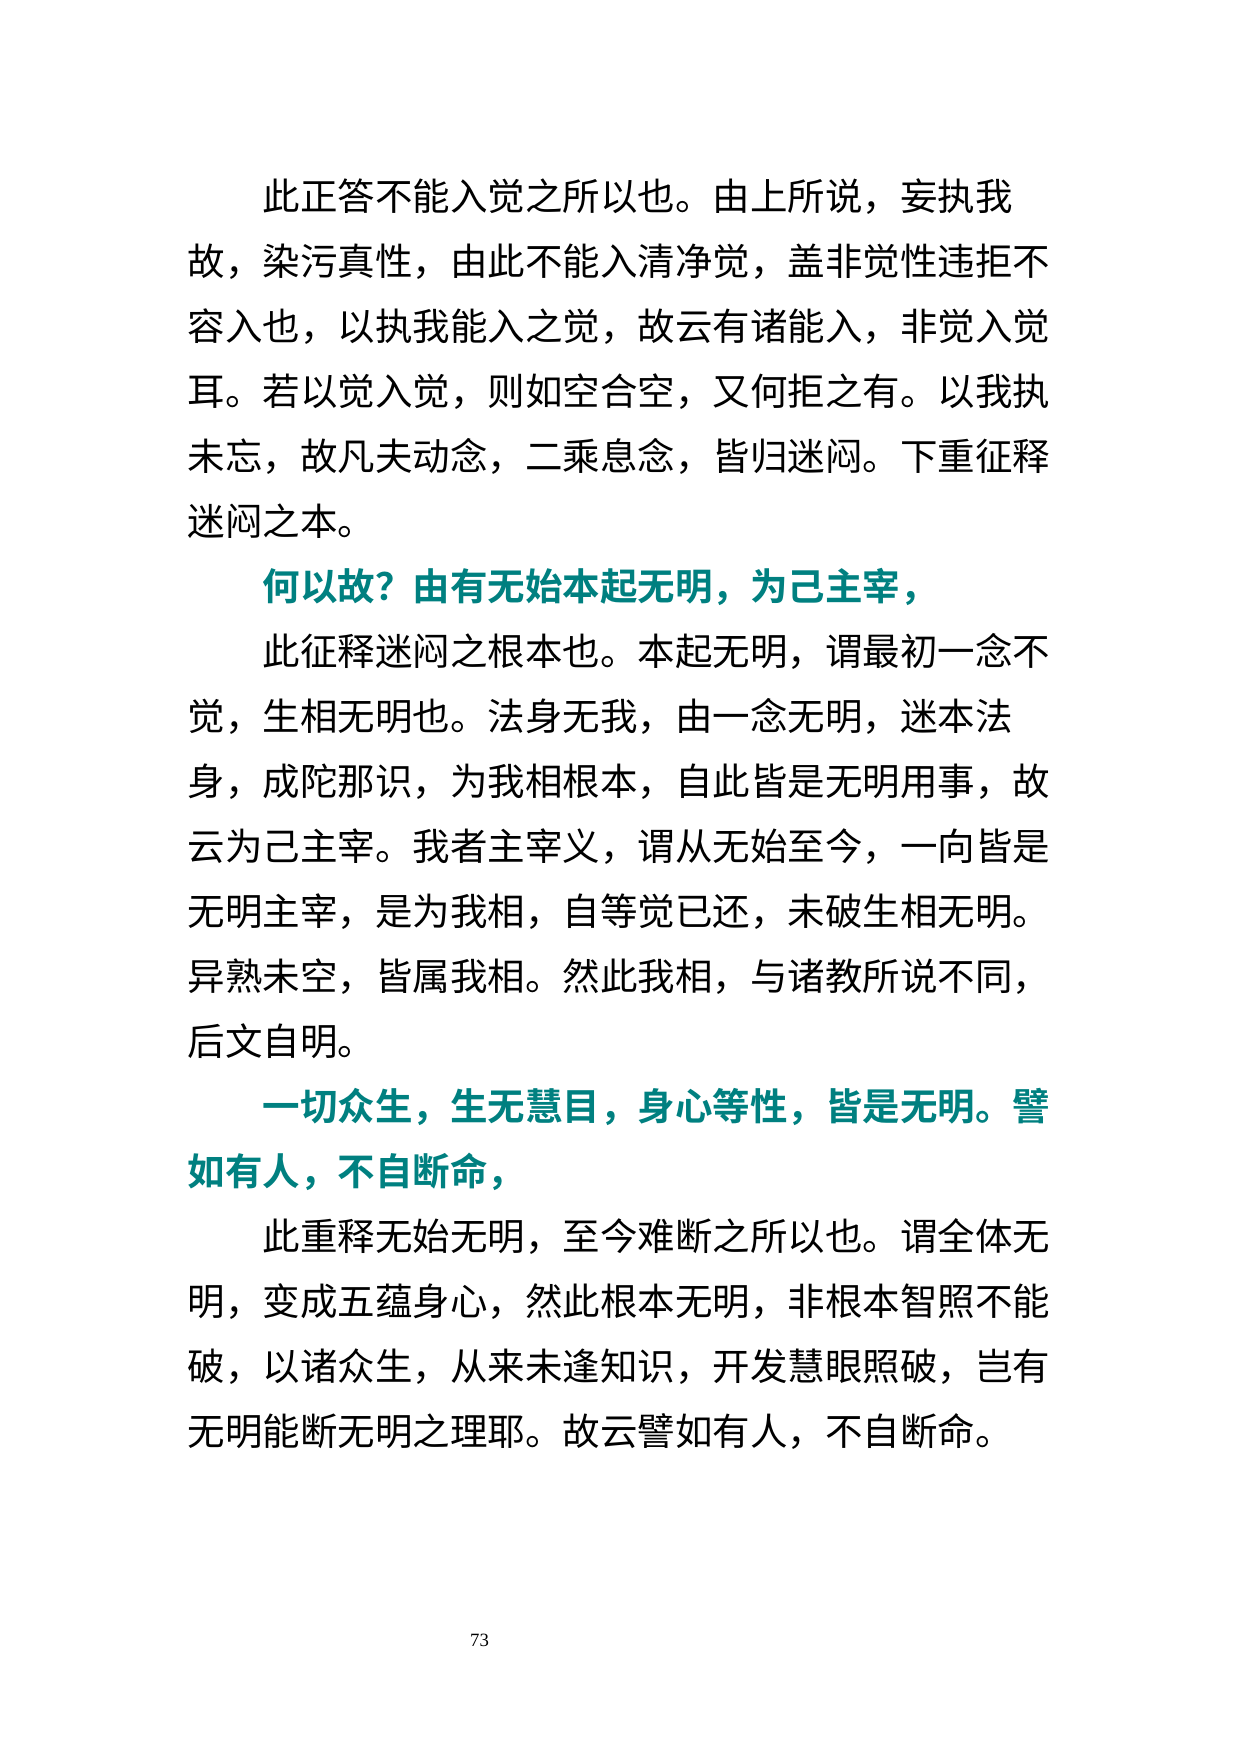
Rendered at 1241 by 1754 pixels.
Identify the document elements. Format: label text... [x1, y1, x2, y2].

text 此重释无始无明，至今难断之所以也。谓全体无明，变成五蕴身心，然此根本无明，非根本智照不能破，以诸众生，从来未逢知识，开发慧眼照破，岂有无明能断无明之理耶。故云譬如有人，不自断命。 [187, 1202, 1053, 1462]
text 何以故？由有无始本起无明，为己主宰， [187, 552, 1053, 617]
text 一切众生，生无慧目，身心等性，皆是无明。譬如有人，不自断命， [187, 1072, 1053, 1202]
text 此正答不能入觉之所以也。由上所说，妄执我故，染污真性，由此不能入清净觉，盖非觉性违拒不容入也，以执我能入之觉，故云有诸能入，非觉入觉耳。若以觉入觉，则如空合空，又何拒之有。以我执未忘，故凡夫动念，二乘息念，皆归迷闷。下重征释迷闷之本。 [187, 162, 1053, 552]
text 此征释迷闷之根本也。本起无明，谓最初一念不觉，生相无明也。法身无我，由一念无明，迷本法身，成陀那识，为我相根本，自此皆是无明用事，故云为己主宰。我者主宰义，谓从无始至今，一向皆是无明主宰，是为我相，自等觉已还，未破生相无明。异熟未空，皆属我相。然此我相，与诸教所说不同，后文自明。 [187, 617, 1053, 1072]
